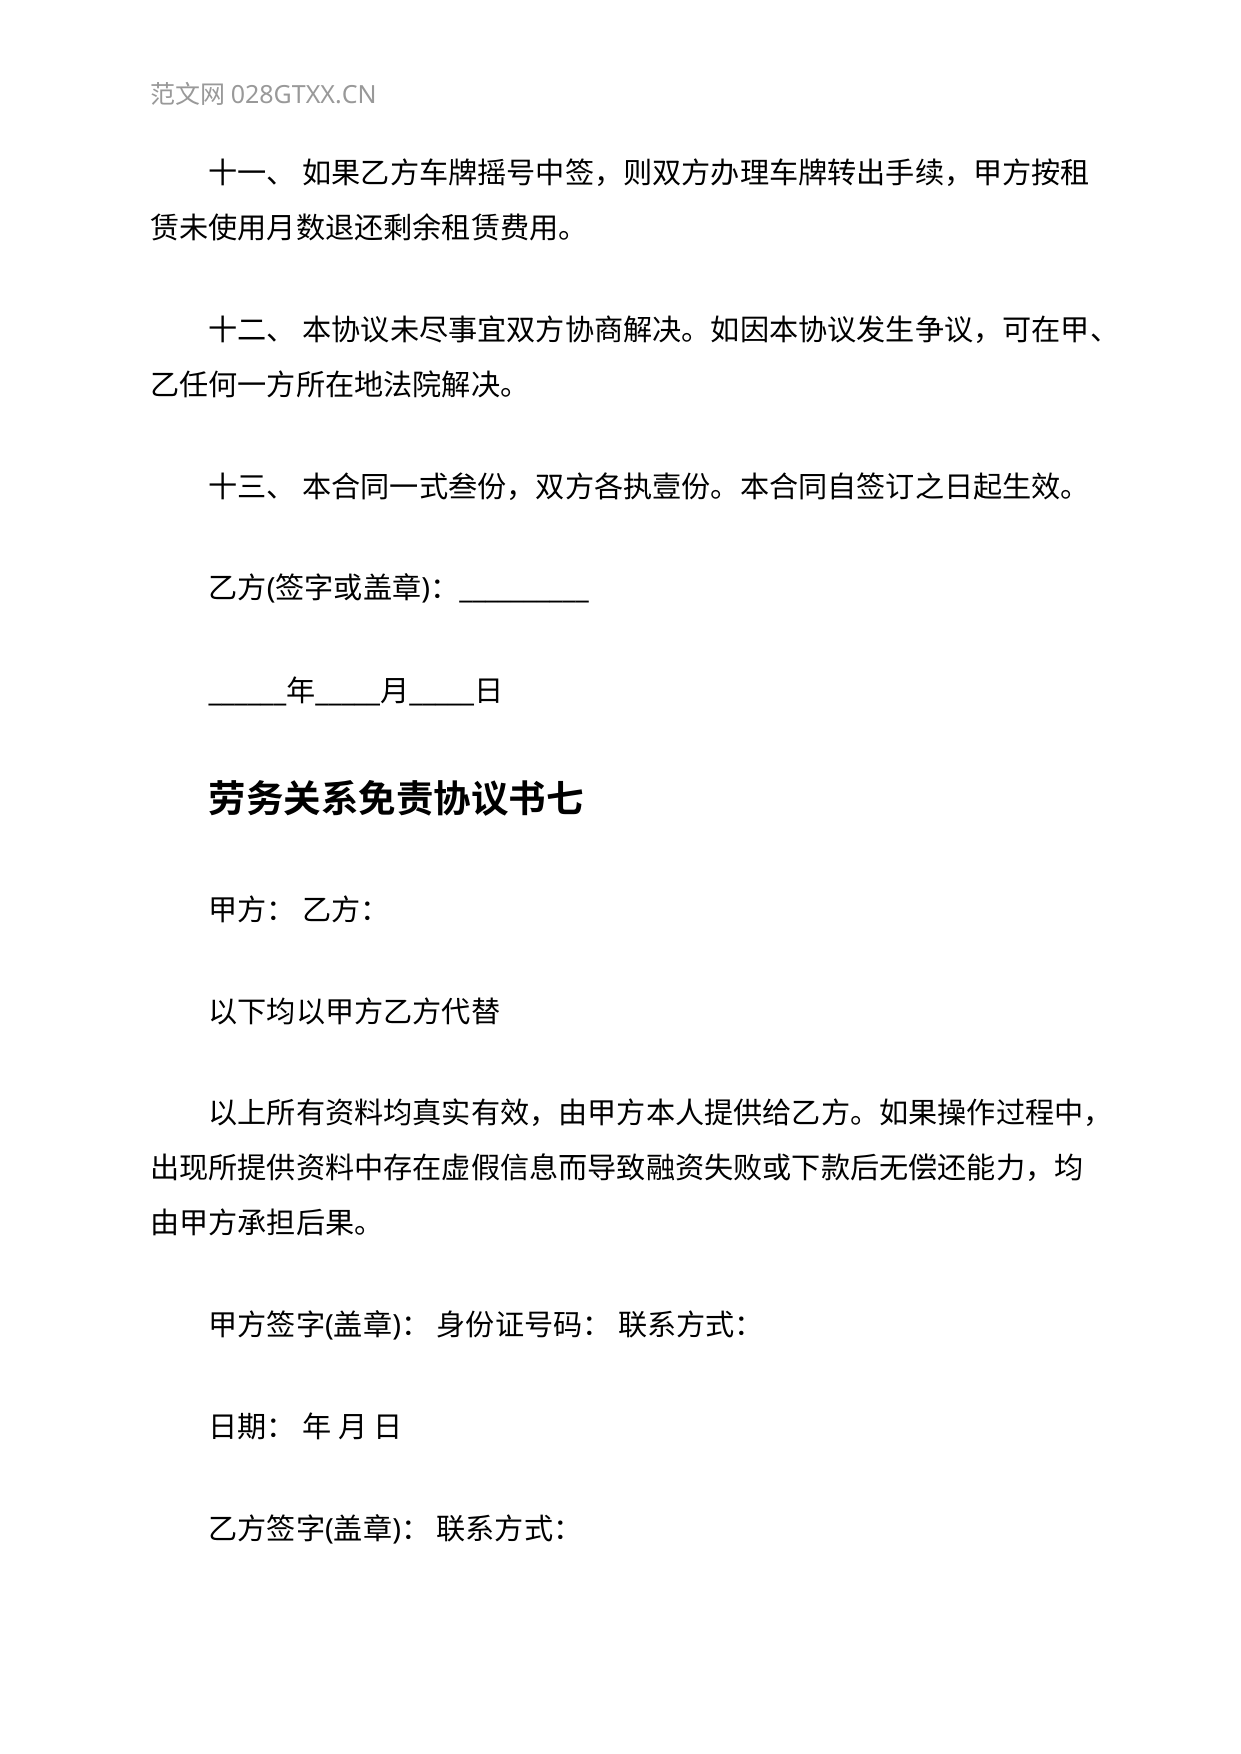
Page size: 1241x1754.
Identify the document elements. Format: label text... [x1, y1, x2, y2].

text 甲方： 乙方： [150, 886, 1090, 929]
text 劳务关系免责协议书七 [150, 769, 1090, 823]
text ______年_____月_____日 [150, 667, 1090, 709]
text 十二、 本协议未尽事宜双方协商解决。如因本协议发生争议，可在甲、乙任何一方所在地法院解决。 [150, 307, 1090, 404]
text 乙方签字(盖章)： 联系方式： [150, 1505, 1090, 1548]
text 甲方签字(盖章)： 身份证号码： 联系方式： [150, 1302, 1090, 1344]
text 日期： 年 月 日 [150, 1403, 1090, 1446]
text 十一、 如果乙方车牌摇号中签，则双方办理车牌转出手续，甲方按租赁未使用月数退还剩余租赁费用。 [150, 150, 1090, 247]
text 十三、 本合同一式叁份，双方各执壹份。本合同自签订之日起生效。 [150, 463, 1090, 506]
text 乙方(签字或盖章)：__________ [150, 565, 1090, 607]
text 以上所有资料均真实有效，由甲方本人提供给乙方。如果操作过程中，出现所提供资料中存在虚假信息而导致融资失败或下款后无偿还能力，均由甲方承担后果。 [150, 1090, 1090, 1242]
text 以下均以甲方乙方代替 [150, 988, 1090, 1031]
